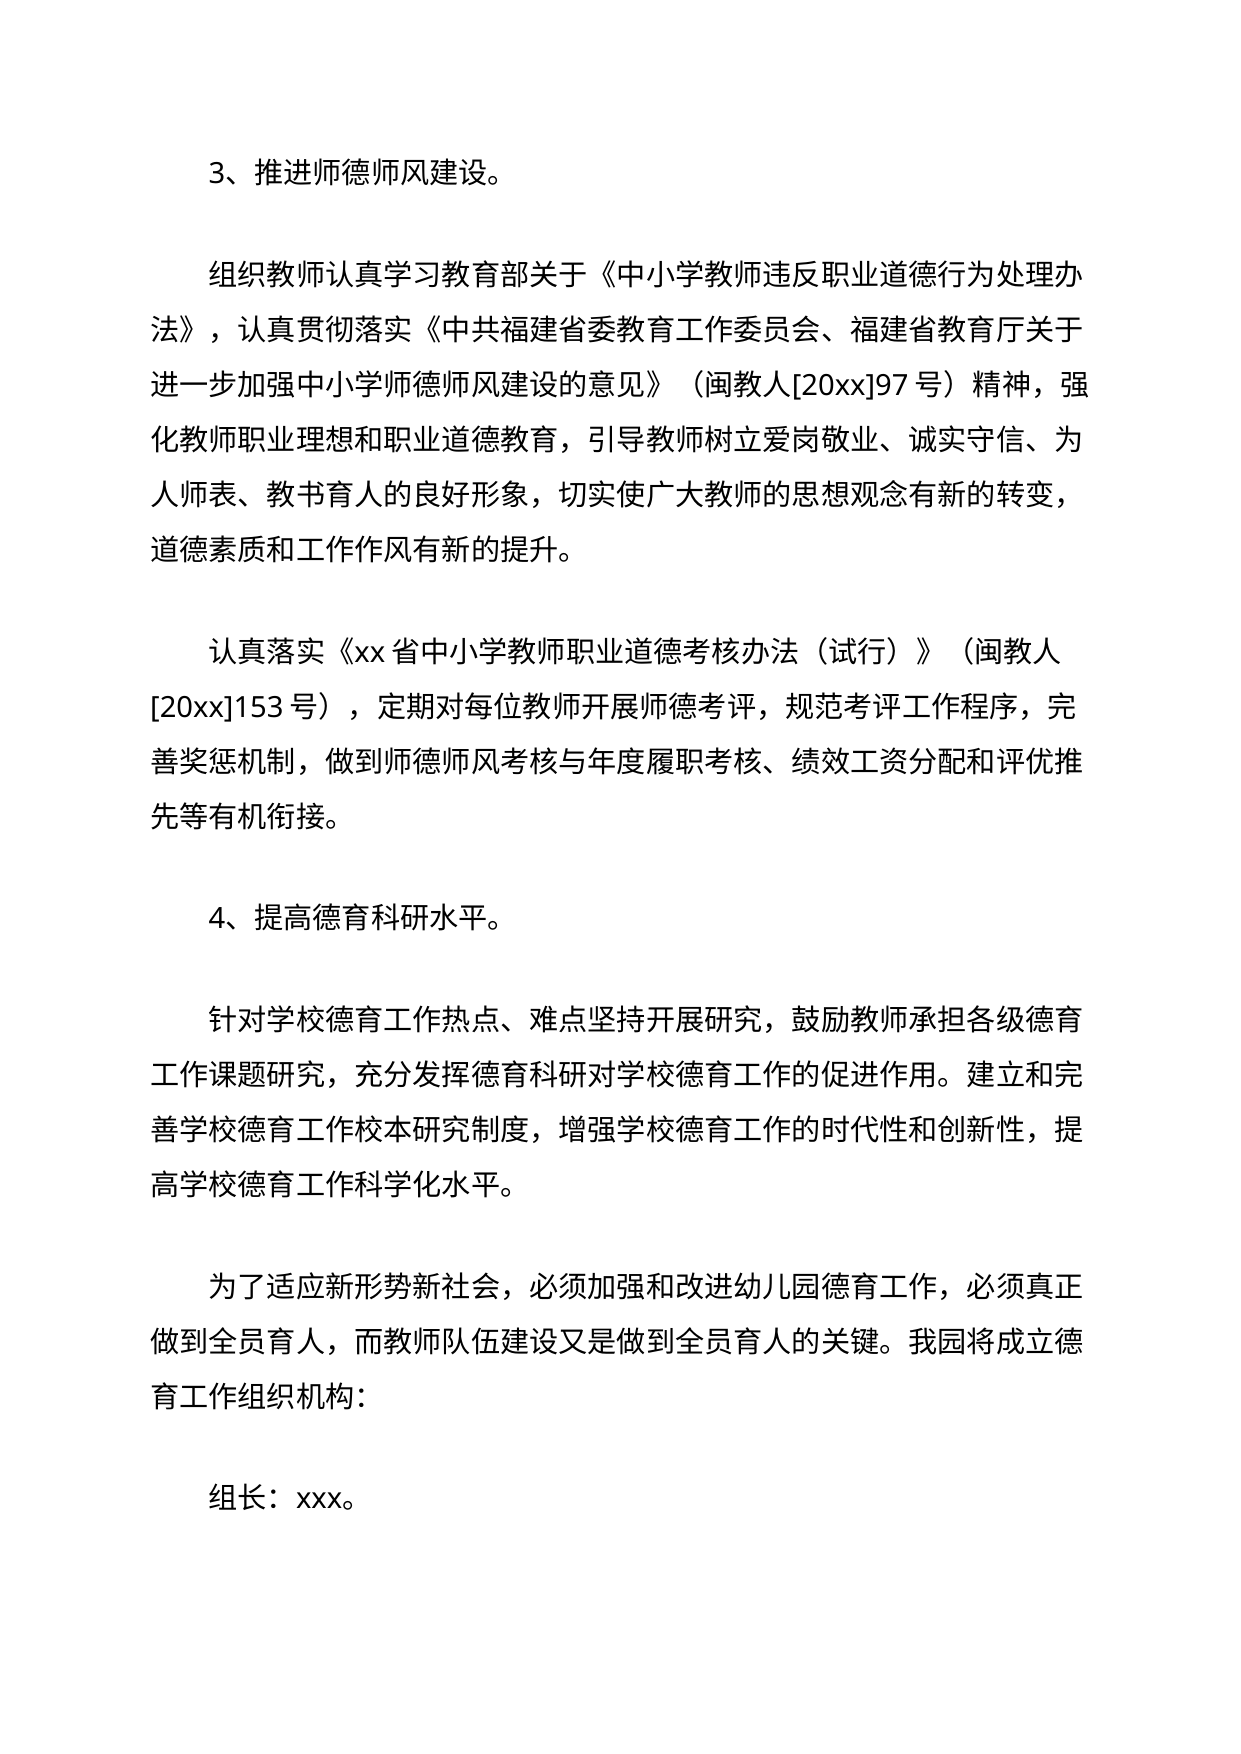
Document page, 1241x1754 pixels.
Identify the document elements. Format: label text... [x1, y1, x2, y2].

text 为了适应新形势新社会，必须加强和改进幼儿园德育工作，必须真正做到全员育人，而教师队伍建设又是做到全员育人的关键。我园将成立德育工作组织机构： [150, 1263, 1090, 1416]
text 3、推进师德师风建设。 [150, 150, 1090, 192]
text 4、提高德育科研水平。 [150, 895, 1090, 937]
text 组长：xxx。 [150, 1475, 1090, 1517]
text 针对学校德育工作热点、难点坚持开展研究，鼓励教师承担各级德育工作课题研究，充分发挥德育科研对学校德育工作的促进作用。建立和完善学校德育工作校本研究制度，增强学校德育工作的时代性和创新性，提高学校德育工作科学化水平。 [150, 997, 1090, 1204]
text 认真落实《xx省中小学教师职业道德考核办法（试行）》（闽教人[20xx]153号），定期对每位教师开展师德考评，规范考评工作程序，完善奖惩机制，做到师德师风考核与年度履职考核、绩效工资分配和评优推先等有机衔接。 [150, 628, 1090, 836]
text 组织教师认真学习教育部关于《中小学教师违反职业道德行为处理办法》，认真贯彻落实《中共福建省委教育工作委员会、福建省教育厅关于进一步加强中小学师德师风建设的意见》（闽教人[20xx]97号）精神，强化教师职业理想和职业道德教育，引导教师树立爱岗敬业、诚实守信、为人师表、教书育人的良好形象，切实使广大教师的思想观念有新的转变，道德素质和工作作风有新的提升。 [150, 252, 1090, 569]
